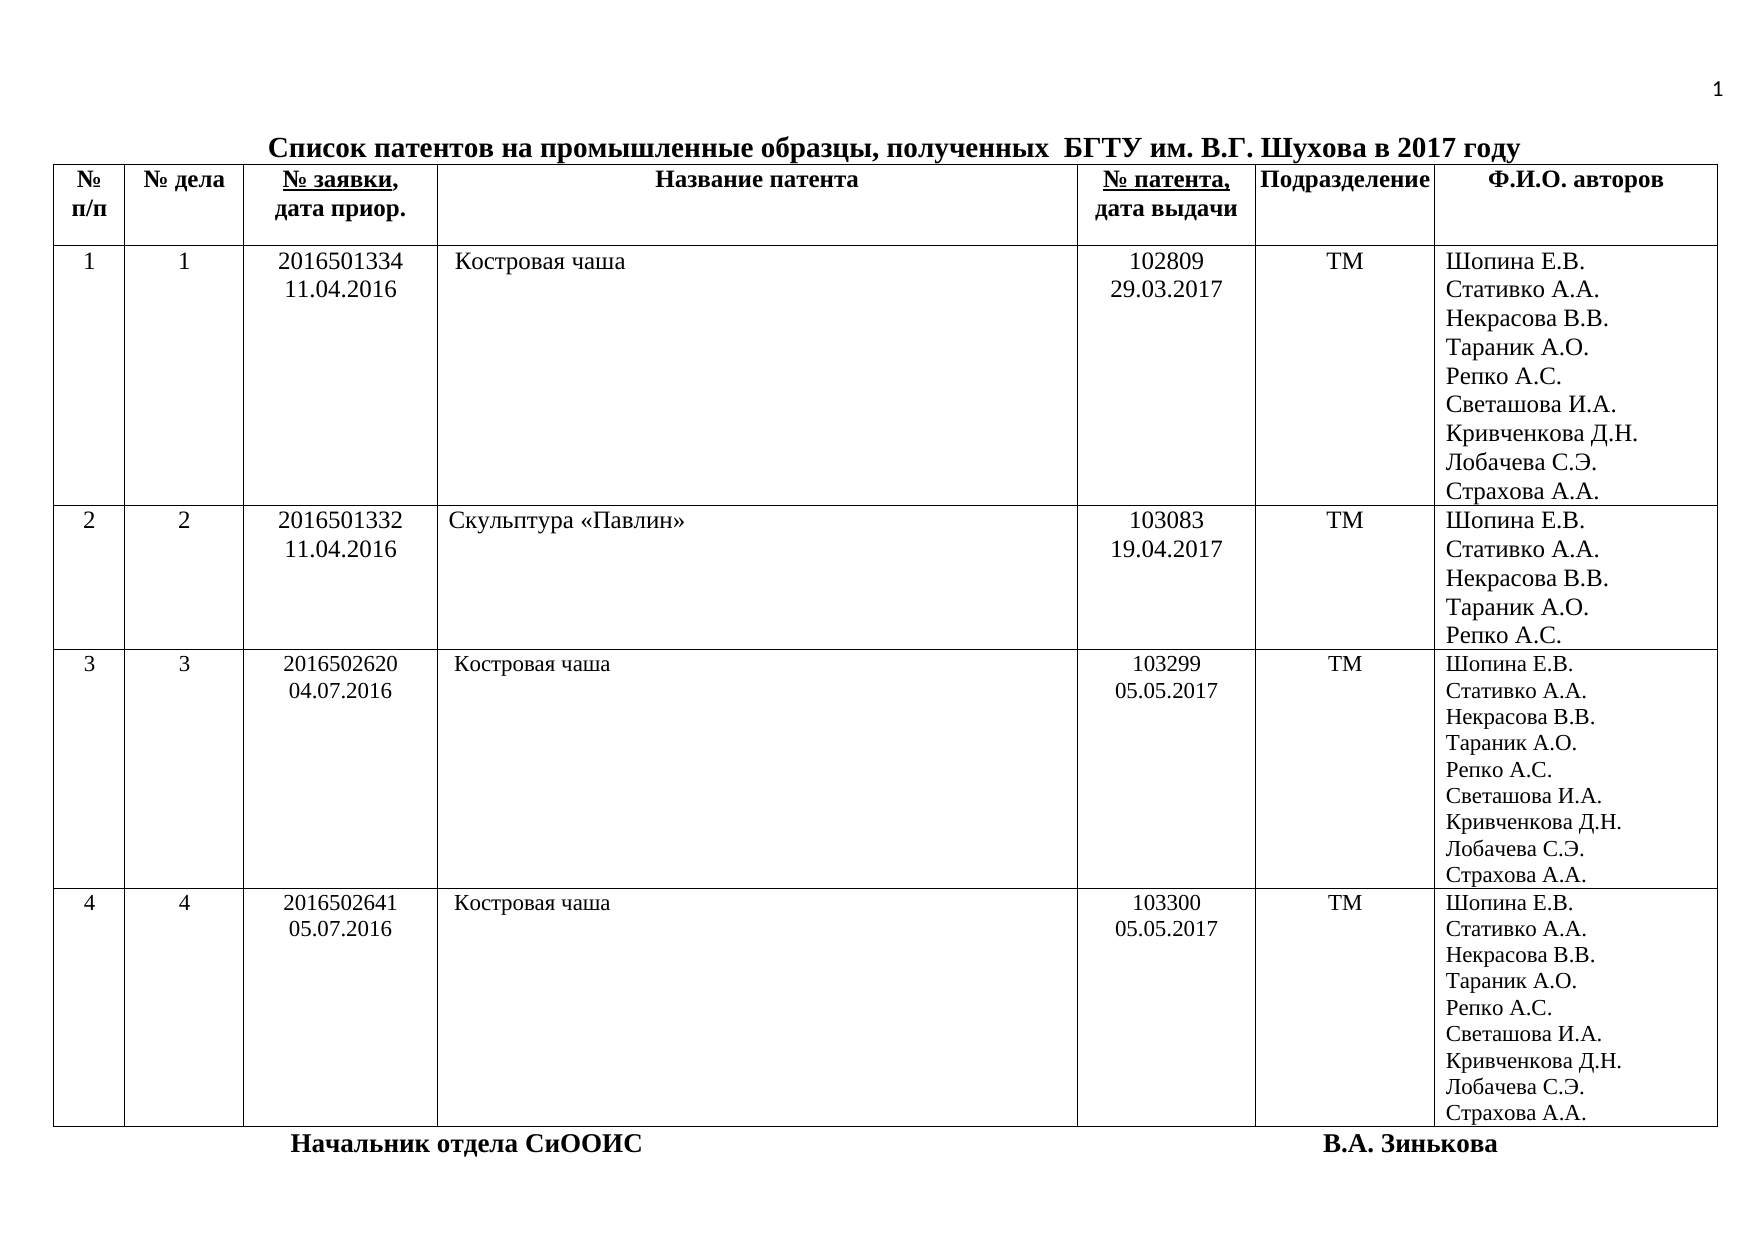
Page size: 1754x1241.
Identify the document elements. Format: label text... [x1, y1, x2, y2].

table_cell 2 [54, 506, 124, 649]
table_cell ТМ [1256, 889, 1434, 1126]
table_cell 103299 05.05.2017 [1078, 650, 1255, 887]
table_cell 3 [54, 650, 124, 887]
table_cell Шопина Е.В. Стативко А.А. Некрасова В.В. Тараник А.О. Репко А.С. Светашова И.А. Кривченкова Д.Н. Лобачева С.Э. Страхова А.А. [1435, 246, 1717, 504]
table_cell 1 [54, 246, 124, 504]
table_cell 4 [54, 889, 124, 1126]
table_cell Шопина Е.В. Стативко А.А. Некрасова В.В. Тараник А.О. Репко А.С. [1435, 506, 1717, 649]
table_header № п/п [54, 165, 124, 245]
table_cell 2016501334 11.04.2016 [244, 246, 437, 504]
table_header Ф.И.О. авторов [1435, 165, 1717, 245]
table_cell Шопина Е.В. Стативко А.А. Некрасова В.В. Тараник А.О. Репко А.С. Светашова И.А. Кривченкова Д.Н. Лобачева С.Э. Страхова А.А. [1435, 889, 1717, 1126]
table_cell 103300 05.05.2017 [1078, 889, 1255, 1126]
table_cell 1 [125, 246, 243, 504]
table_cell Скульптура «Павлин» [438, 506, 1077, 649]
table_cell ТМ [1256, 246, 1434, 504]
table_header № патента, дата выдачи [1078, 165, 1255, 245]
table_cell 102809 29.03.2017 [1078, 246, 1255, 504]
table_cell Костровая чаша [438, 889, 1077, 1126]
text Список патентов на промышленные образцы, полученных БГТУ им. В.Г. Шухова в 2017 году [65, 130, 1723, 163]
text Начальник отдела СиООИС В.А. Зинькова [65, 1127, 1723, 1158]
table_header № заявки, дата приор. [244, 165, 437, 245]
table_cell 3 [125, 650, 243, 887]
table_header Название патента [438, 165, 1077, 245]
table_cell Костровая чаша [438, 246, 1077, 504]
table_header Подразделение [1256, 165, 1434, 245]
table_cell 4 [125, 889, 243, 1126]
table_cell Костровая чаша [438, 650, 1077, 887]
table_cell 2 [125, 506, 243, 649]
table_cell 2016502641 05.07.2016 [244, 889, 437, 1126]
table_cell 2016501332 11.04.2016 [244, 506, 437, 649]
table_cell ТМ [1256, 650, 1434, 887]
table_cell Шопина Е.В. Стативко А.А. Некрасова В.В. Тараник А.О. Репко А.С. Светашова И.А. Кривченкова Д.Н. Лобачева С.Э. Страхова А.А. [1435, 650, 1717, 887]
table_cell 2016502620 04.07.2016 [244, 650, 437, 887]
table_cell 103083 19.04.2017 [1078, 506, 1255, 649]
table_cell ТМ [1256, 506, 1434, 649]
table_header № дела [125, 165, 243, 245]
